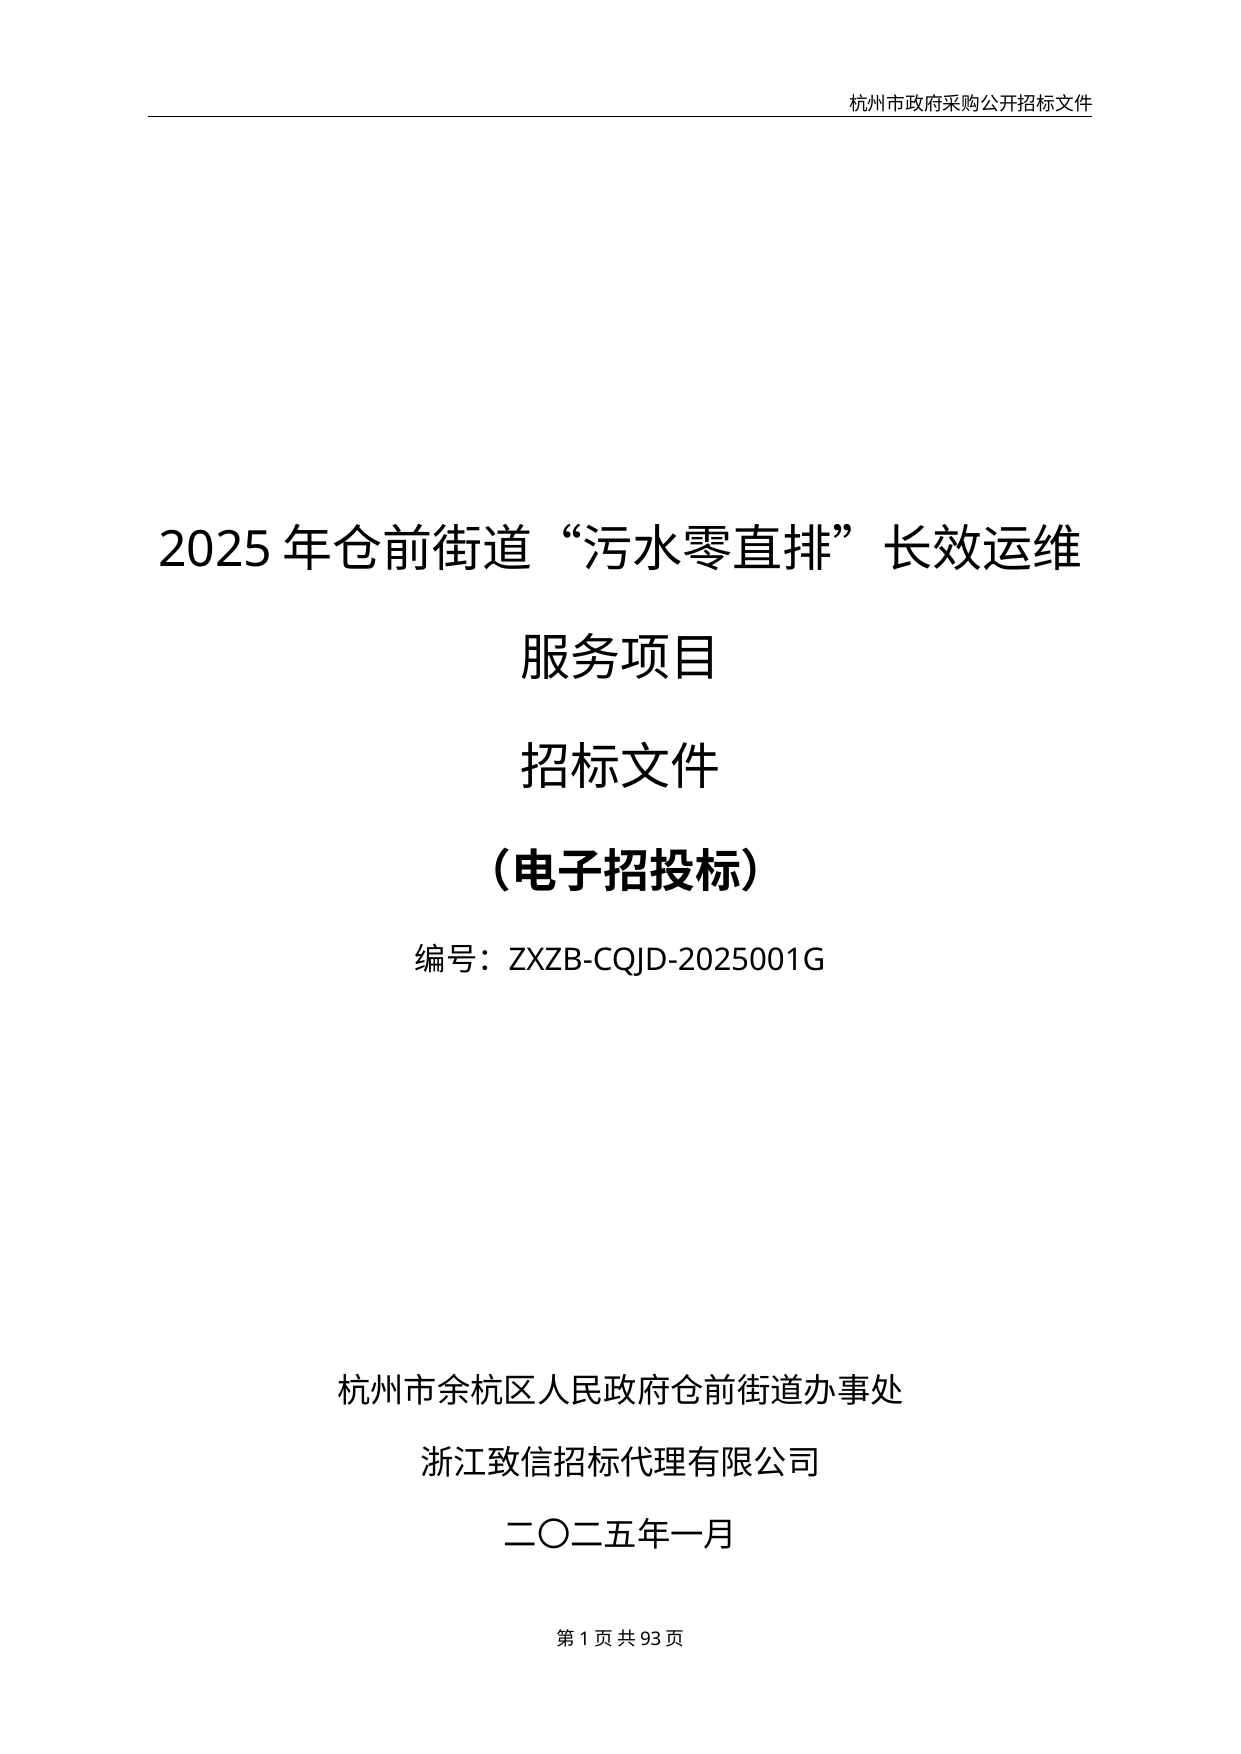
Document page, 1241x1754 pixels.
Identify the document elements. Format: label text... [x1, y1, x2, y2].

text 二〇二五年一月 [148, 1508, 1092, 1556]
text 编号：ZXZB-CQJD-2025001G [148, 934, 1092, 980]
text 浙江致信招标代理有限公司 [148, 1436, 1092, 1484]
text 招标文件 [148, 726, 1092, 798]
text （电子招投标） [148, 835, 1092, 901]
text 杭州市余杭区人民政府仓前街道办事处 [148, 1363, 1092, 1412]
text 2025年仓前街道“污水零直排”长效运维服务项目 [148, 509, 1092, 690]
